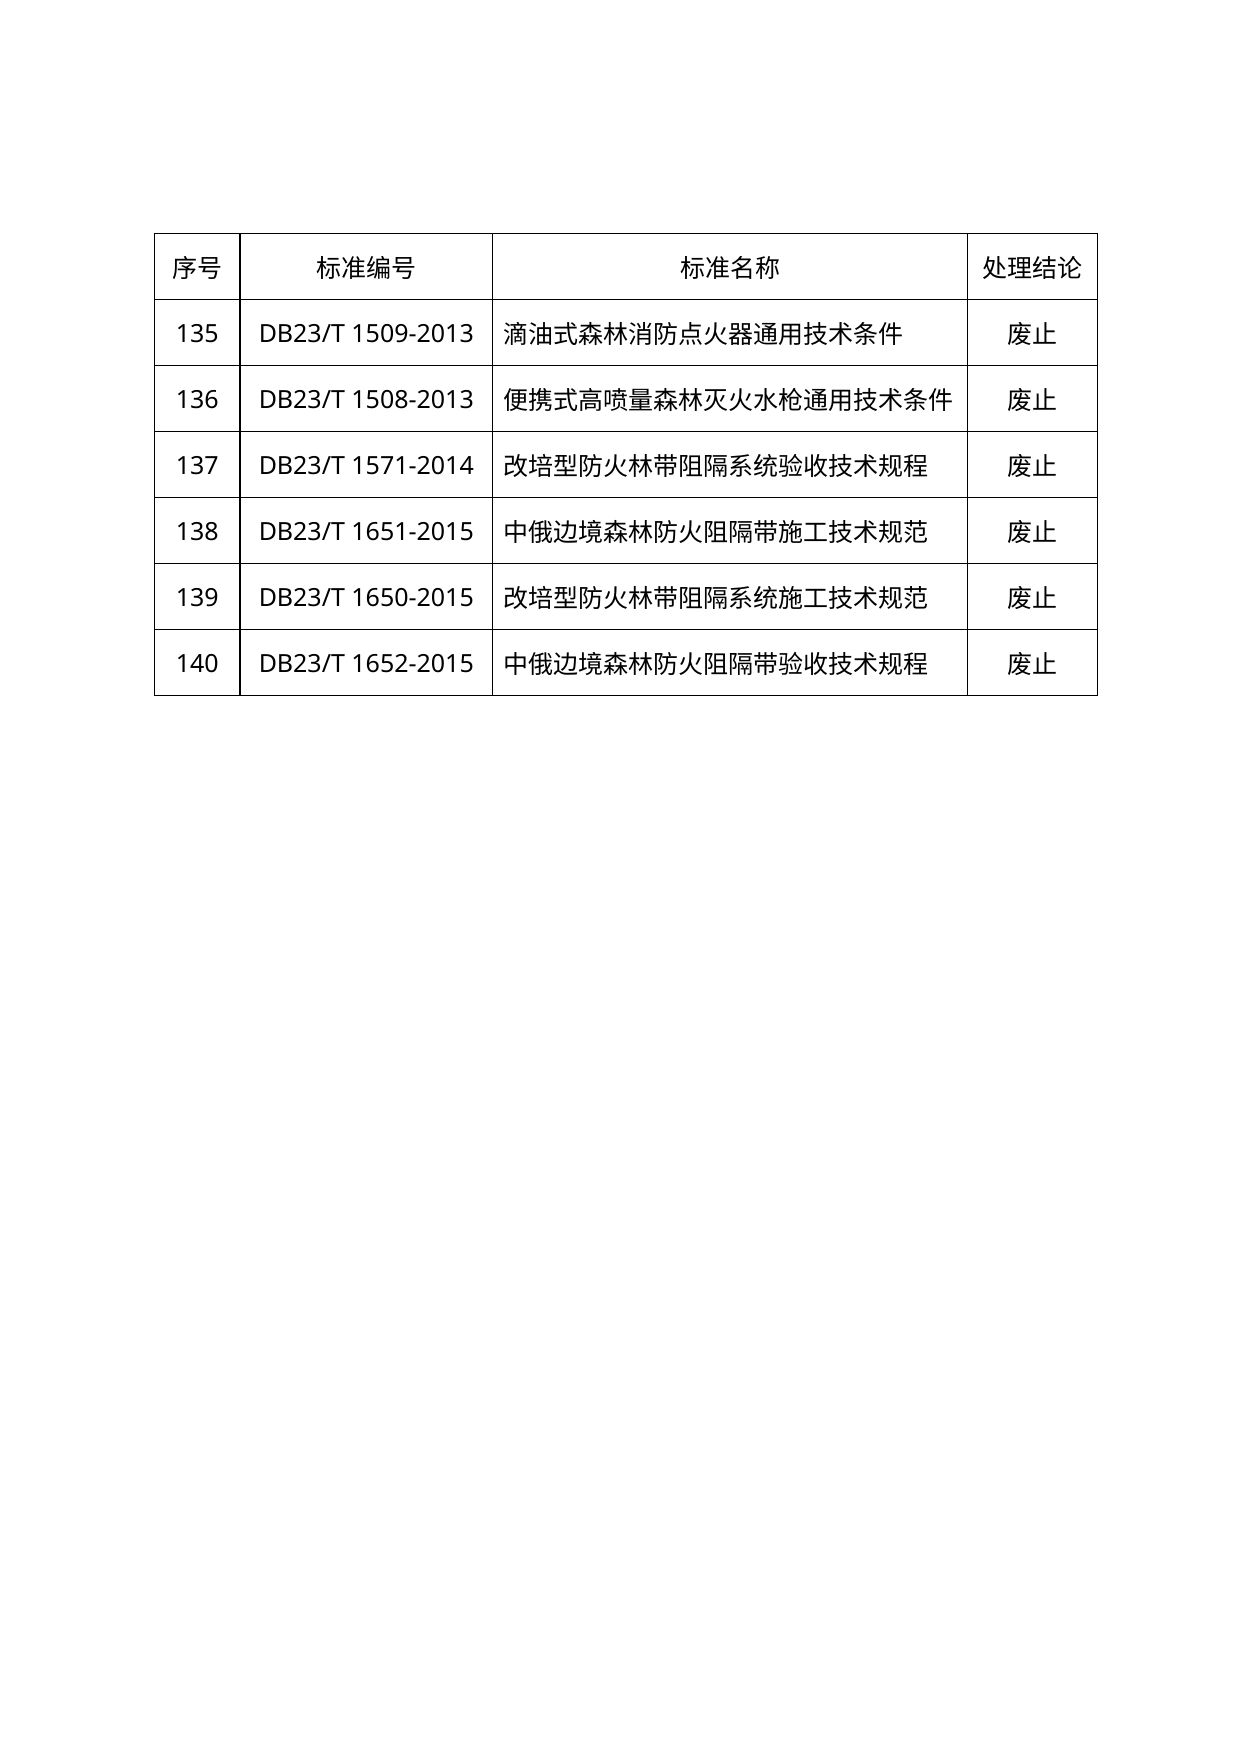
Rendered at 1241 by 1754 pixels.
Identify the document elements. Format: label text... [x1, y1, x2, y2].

table_cell 135 [155, 300, 239, 365]
table_cell 废止 [968, 366, 1097, 431]
table_header 处理结论 [968, 234, 1097, 299]
table_cell 中俄边境森林防火阻隔带验收技术规程 [493, 630, 967, 695]
table_cell DB23/T 1651-2015 [241, 498, 492, 563]
table_cell 废止 [968, 630, 1097, 695]
table_cell 138 [155, 498, 239, 563]
table_cell 滴油式森林消防点火器通用技术条件 [493, 300, 967, 365]
table_cell DB23/T 1652-2015 [241, 630, 492, 695]
table_cell 废止 [968, 498, 1097, 563]
table_cell 改培型防火林带阻隔系统验收技术规程 [493, 432, 967, 497]
table_cell 137 [155, 432, 239, 497]
table_cell 中俄边境森林防火阻隔带施工技术规范 [493, 498, 967, 563]
table_cell 废止 [968, 564, 1097, 629]
table_header 序号 [155, 234, 239, 299]
table_cell 136 [155, 366, 239, 431]
table_cell 废止 [968, 300, 1097, 365]
table_cell DB23/T 1650-2015 [241, 564, 492, 629]
table_cell DB23/T 1508-2013 [241, 366, 492, 431]
table_cell DB23/T 1571-2014 [241, 432, 492, 497]
table_cell 改培型防火林带阻隔系统施工技术规范 [493, 564, 967, 629]
table_header 标准编号 [241, 234, 492, 299]
table_cell 废止 [968, 432, 1097, 497]
table_cell 139 [155, 564, 239, 629]
table_cell DB23/T 1509-2013 [241, 300, 492, 365]
table_cell 140 [155, 630, 239, 695]
table_header 标准名称 [493, 234, 967, 299]
table_cell 便携式高喷量森林灭火水枪通用技术条件 [493, 366, 967, 431]
